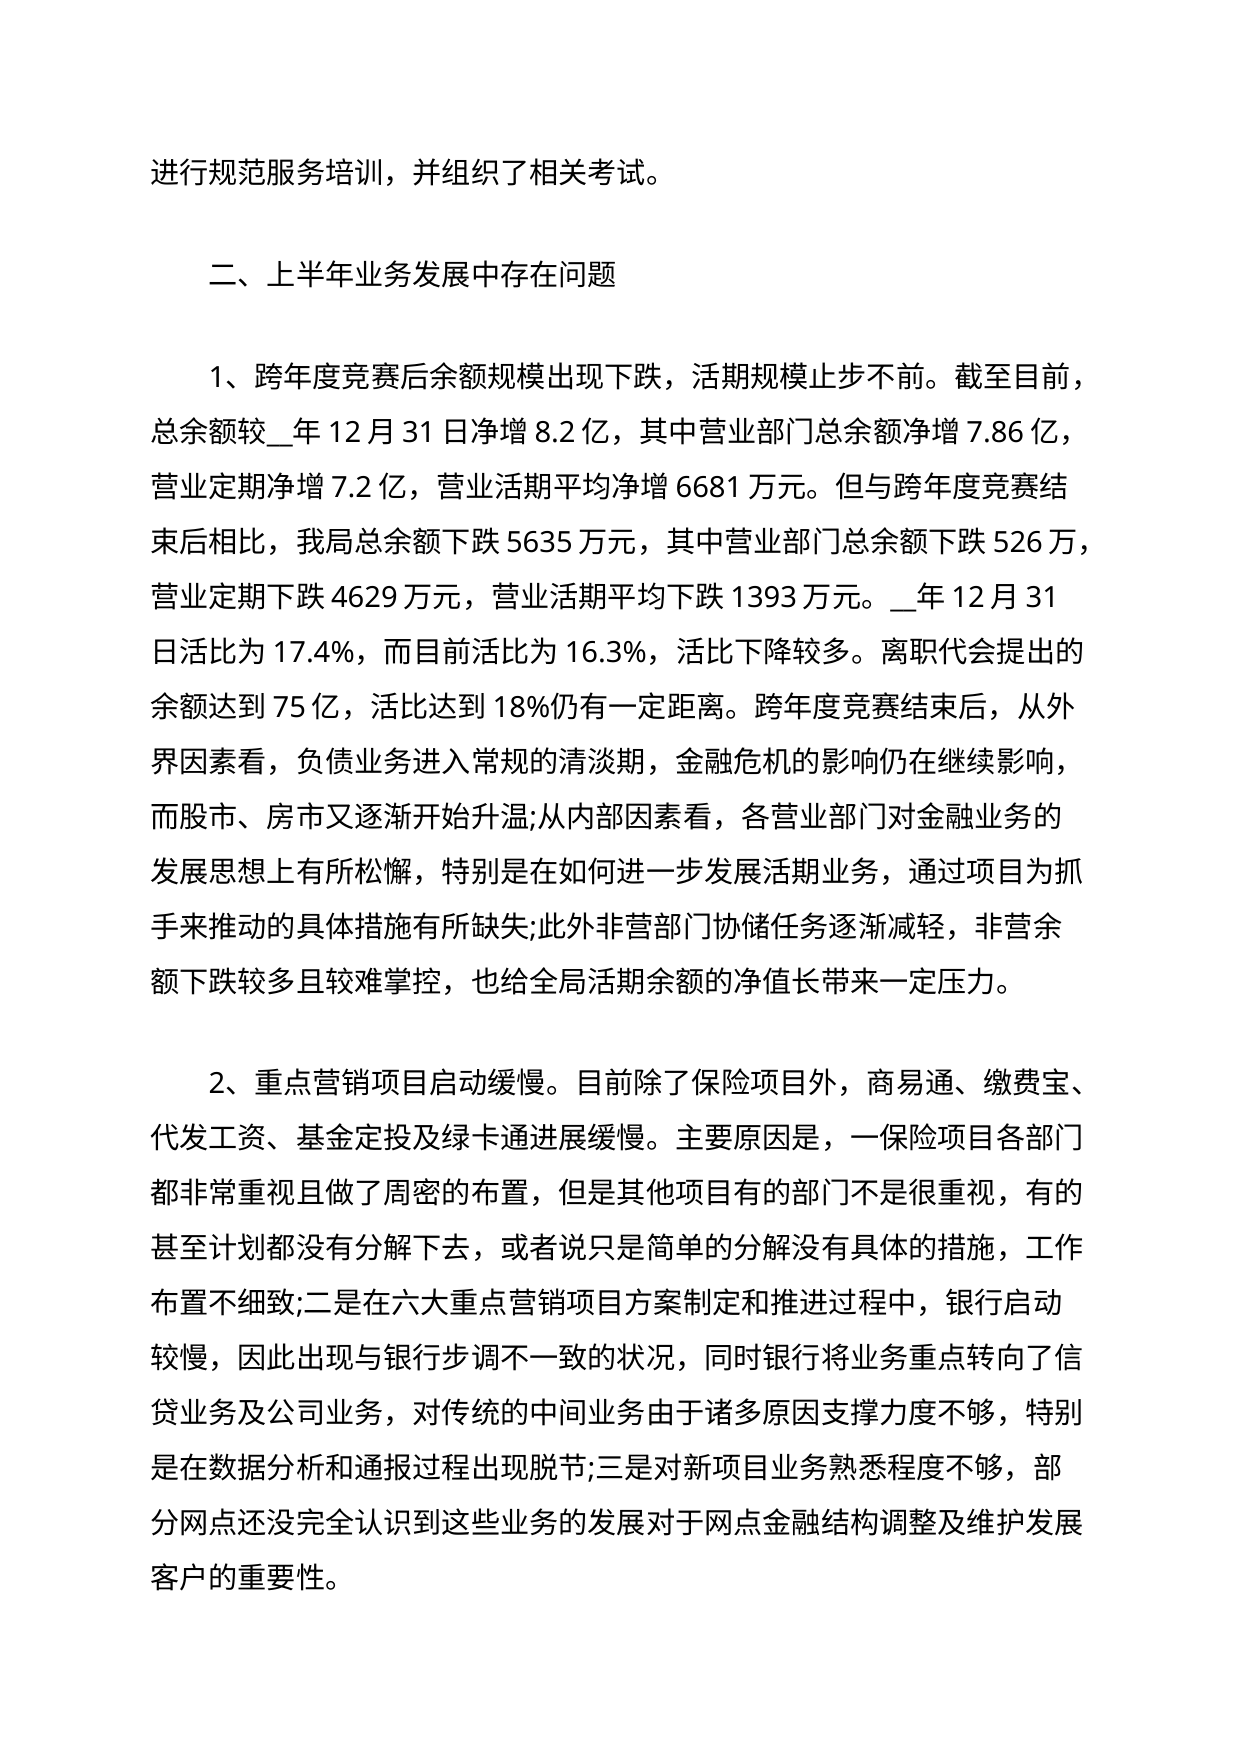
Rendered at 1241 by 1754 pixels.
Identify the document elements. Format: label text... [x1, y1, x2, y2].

text 二、上半年业务发展中存在问题 [150, 252, 1090, 294]
text 2、重点营销项目启动缓慢。目前除了保险项目外，商易通、缴费宝、代发工资、基金定投及绿卡通进展缓慢。主要原因是，一保险项目各部门都非常重视且做了周密的布置，但是其他项目有的部门不是很重视，有的甚至计划都没有分解下去，或者说只是简单的分解没有具体的措施，工作布置不细致;二是在六大重点营销项目方案制定和推进过程中，银行启动较慢，因此出现与银行步调不一致的状况，同时银行将业务重点转向了信贷业务及公司业务，对传统的中间业务由于诸多原因支撑力度不够，特别是在数据分析和通报过程出现脱节;三是对新项目业务熟悉程度不够，部分网点还没完全认识到这些业务的发展对于网点金融结构调整及维护发展客户的重要性。 [150, 1060, 1090, 1597]
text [150, 150, 1090, 192]
text 1、跨年度竞赛后余额规模出现下跌，活期规模止步不前。截至目前，总余额较__年12月31日净增8.2亿，其中营业部门总余额净增7.86亿，营业定期净增7.2亿，营业活期平均净增6681万元。但与跨年度竞赛结束后相比，我局总余额下跌5635万元，其中营业部门总余额下跌526万，营业定期下跌4629万元，营业活期平均下跌1393万元。__年12月31日活比为17.4%，而目前活比为16.3%，活比下降较多。离职代会提出的余额达到75亿，活比达到18%仍有一定距离。跨年度竞赛结束后，从外界因素看，负债业务进入常规的清淡期，金融危机的影响仍在继续影响，而股市、房市又逐渐开始升温;从内部因素看，各营业部门对金融业务的发展思想上有所松懈，特别是在如何进一步发展活期业务，通过项目为抓手来推动的具体措施有所缺失;此外非营部门协储任务逐渐减轻，非营余额下跌较多且较难掌控，也给全局活期余额的净值长带来一定压力。 [150, 353, 1090, 1001]
